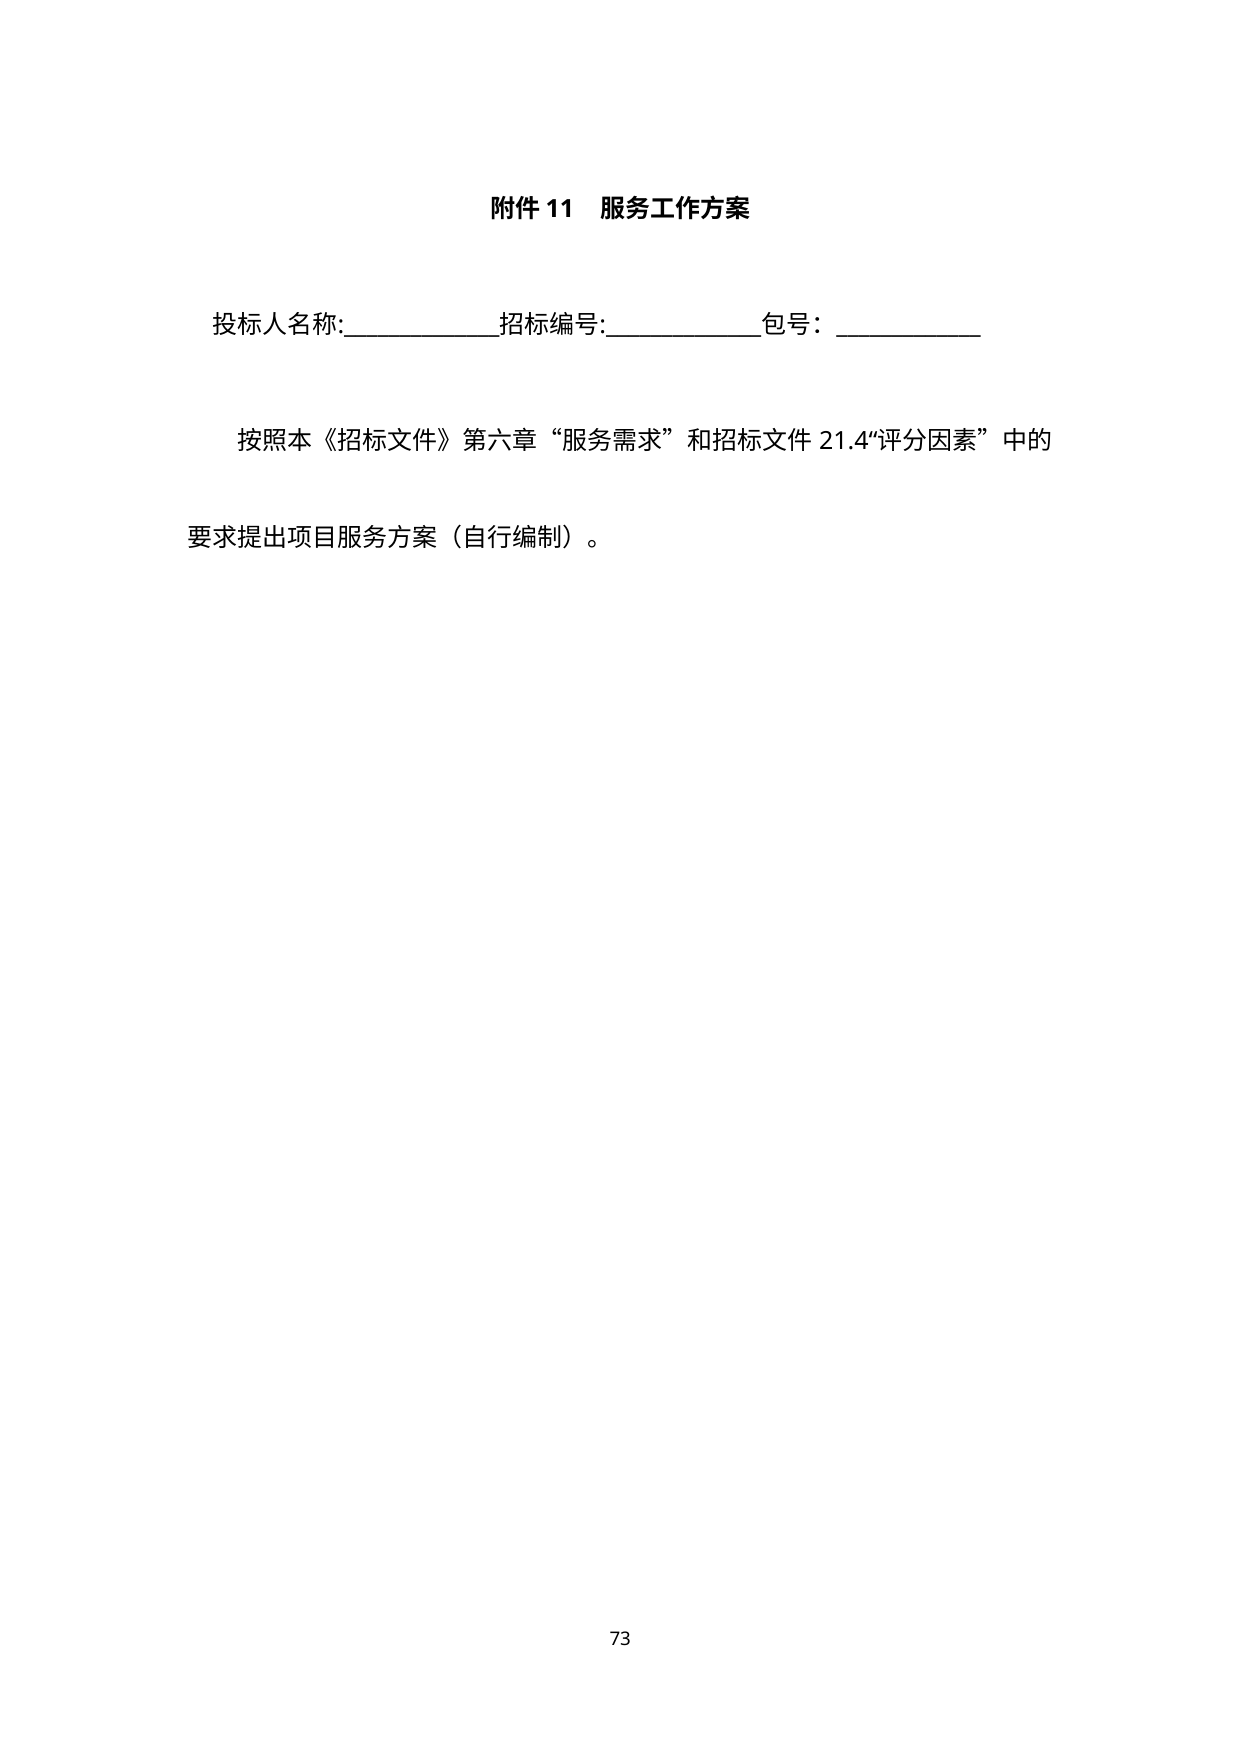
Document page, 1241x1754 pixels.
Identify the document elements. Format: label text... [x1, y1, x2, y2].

subtitle 附件11 服务工作方案 [187, 174, 1053, 239]
text 按照本《招标文件》第六章“服务需求”和招标文件21.4“评分因素”中的要求提出项目服务方案（自行编制）。 [187, 406, 1053, 568]
text 投标人名称:______________招标编号:______________包号：_____________ [187, 290, 1053, 355]
